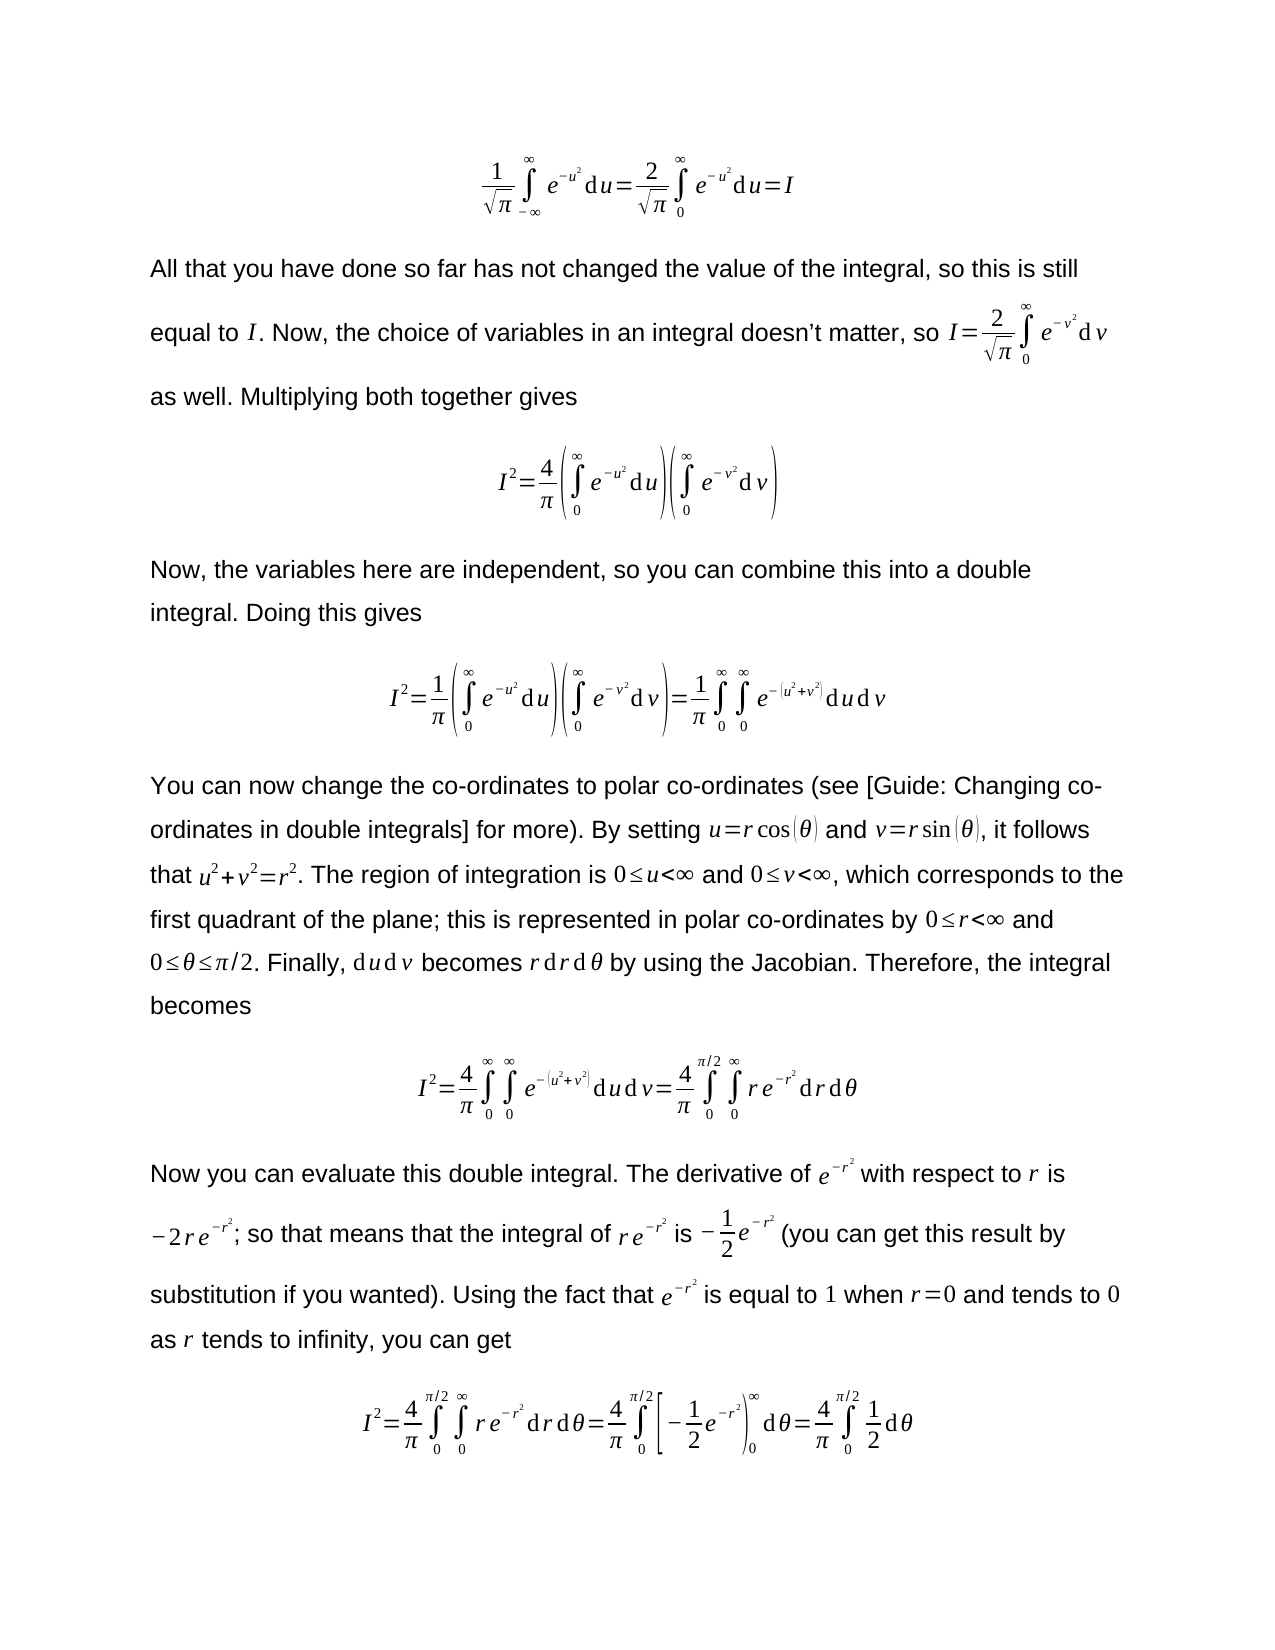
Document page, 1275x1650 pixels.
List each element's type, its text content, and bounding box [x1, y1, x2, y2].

text Now, the variables here are independent, so you can combine this into a double integral. Doing this gives [150, 555, 1125, 627]
text Now you can evaluate this double integral. The derivative of with respect to is ; so that means that the integral of is (you can get this result by substitution if you wanted). Using the fact that is equal to when and tends to as tends to infinity, you can get [150, 1157, 1125, 1354]
text You can now change the co-ordinates to polar co-ordinates (see [Guide: Changing co-ordinates in double integrals] for more). By setting and , it follows that . The region of integration is and , which corresponds to the first quadrant of the plane; this is represented in polar co-ordinates by and . Finally, becomes by using the Jacobian. Therefore, the integral becomes [150, 771, 1125, 1020]
text All that you have done so far has not changed the value of the integral, so this is still equal to . Now, the choice of variables in an integral doesn’t matter, so as well. Multiplying both together gives [150, 254, 1125, 411]
